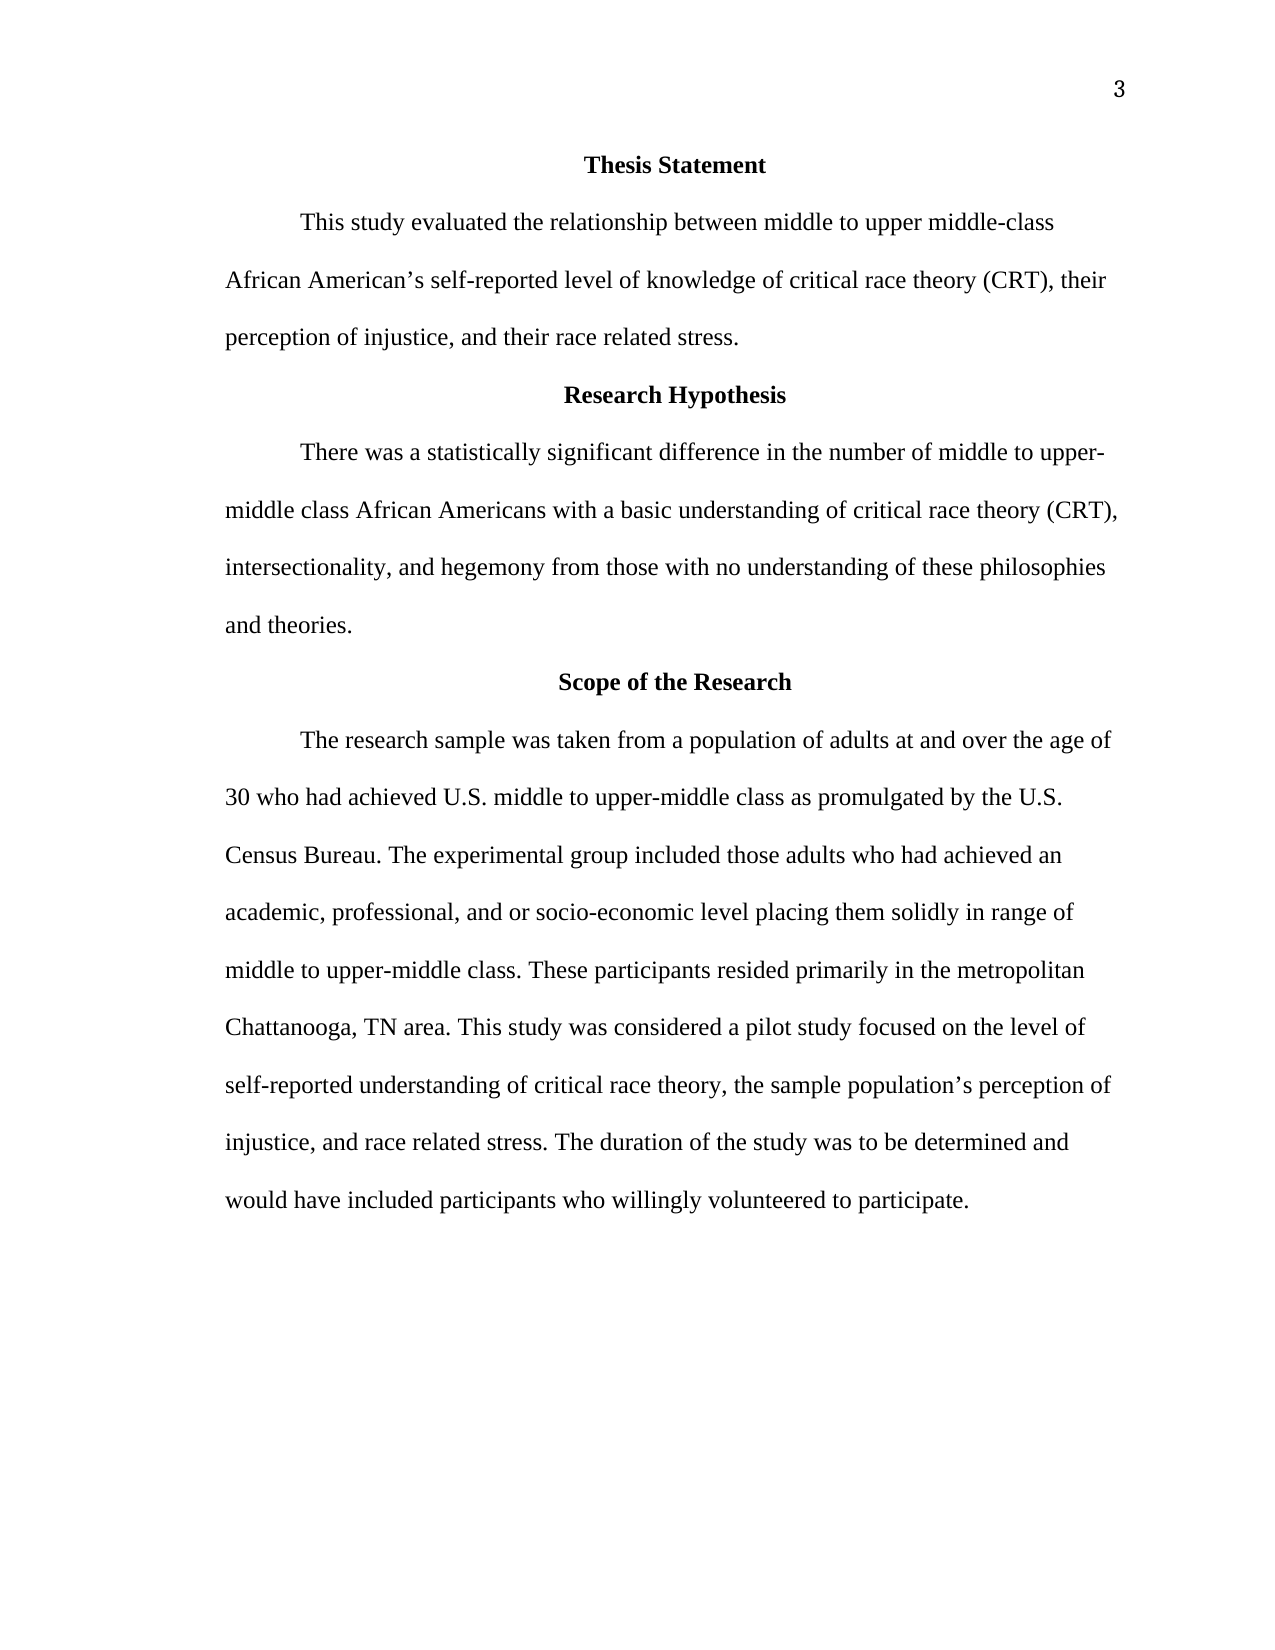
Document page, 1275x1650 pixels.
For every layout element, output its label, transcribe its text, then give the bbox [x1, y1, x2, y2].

text The research sample was taken from a population of adults at and over the age of 30 who had achieved U.S. middle to upper-middle class as promulgated by the U.S. Census Bureau. The experimental group included those adults who had achieved an academic, professional, and or socio-economic level placing them solidly in range of middle to upper-middle class. These participants resided primarily in the metropolitan Chattanooga, TN area. This study was considered a pilot study focused on the level of self-reported understanding of critical race theory, the sample population’s perception of injustice, and race related stress. The duration of the study was to be determined and would have included participants who willingly volunteered to participate. [225, 725, 1125, 1214]
text Thesis Statement [225, 150, 1125, 179]
text This study evaluated the relationship between middle to upper middle-class African American’s self-reported level of knowledge of critical race theory (CRT), their perception of injustice, and their race related stress. [225, 207, 1125, 351]
text Research Hypothesis [225, 380, 1125, 409]
text There was a statistically significant difference in the number of middle to upper-middle class African Americans with a basic understanding of critical race theory (CRT), intersectionality, and hegemony from those with no understanding of these philosophies and theories. [225, 437, 1125, 639]
text Scope of the Research [225, 667, 1125, 696]
